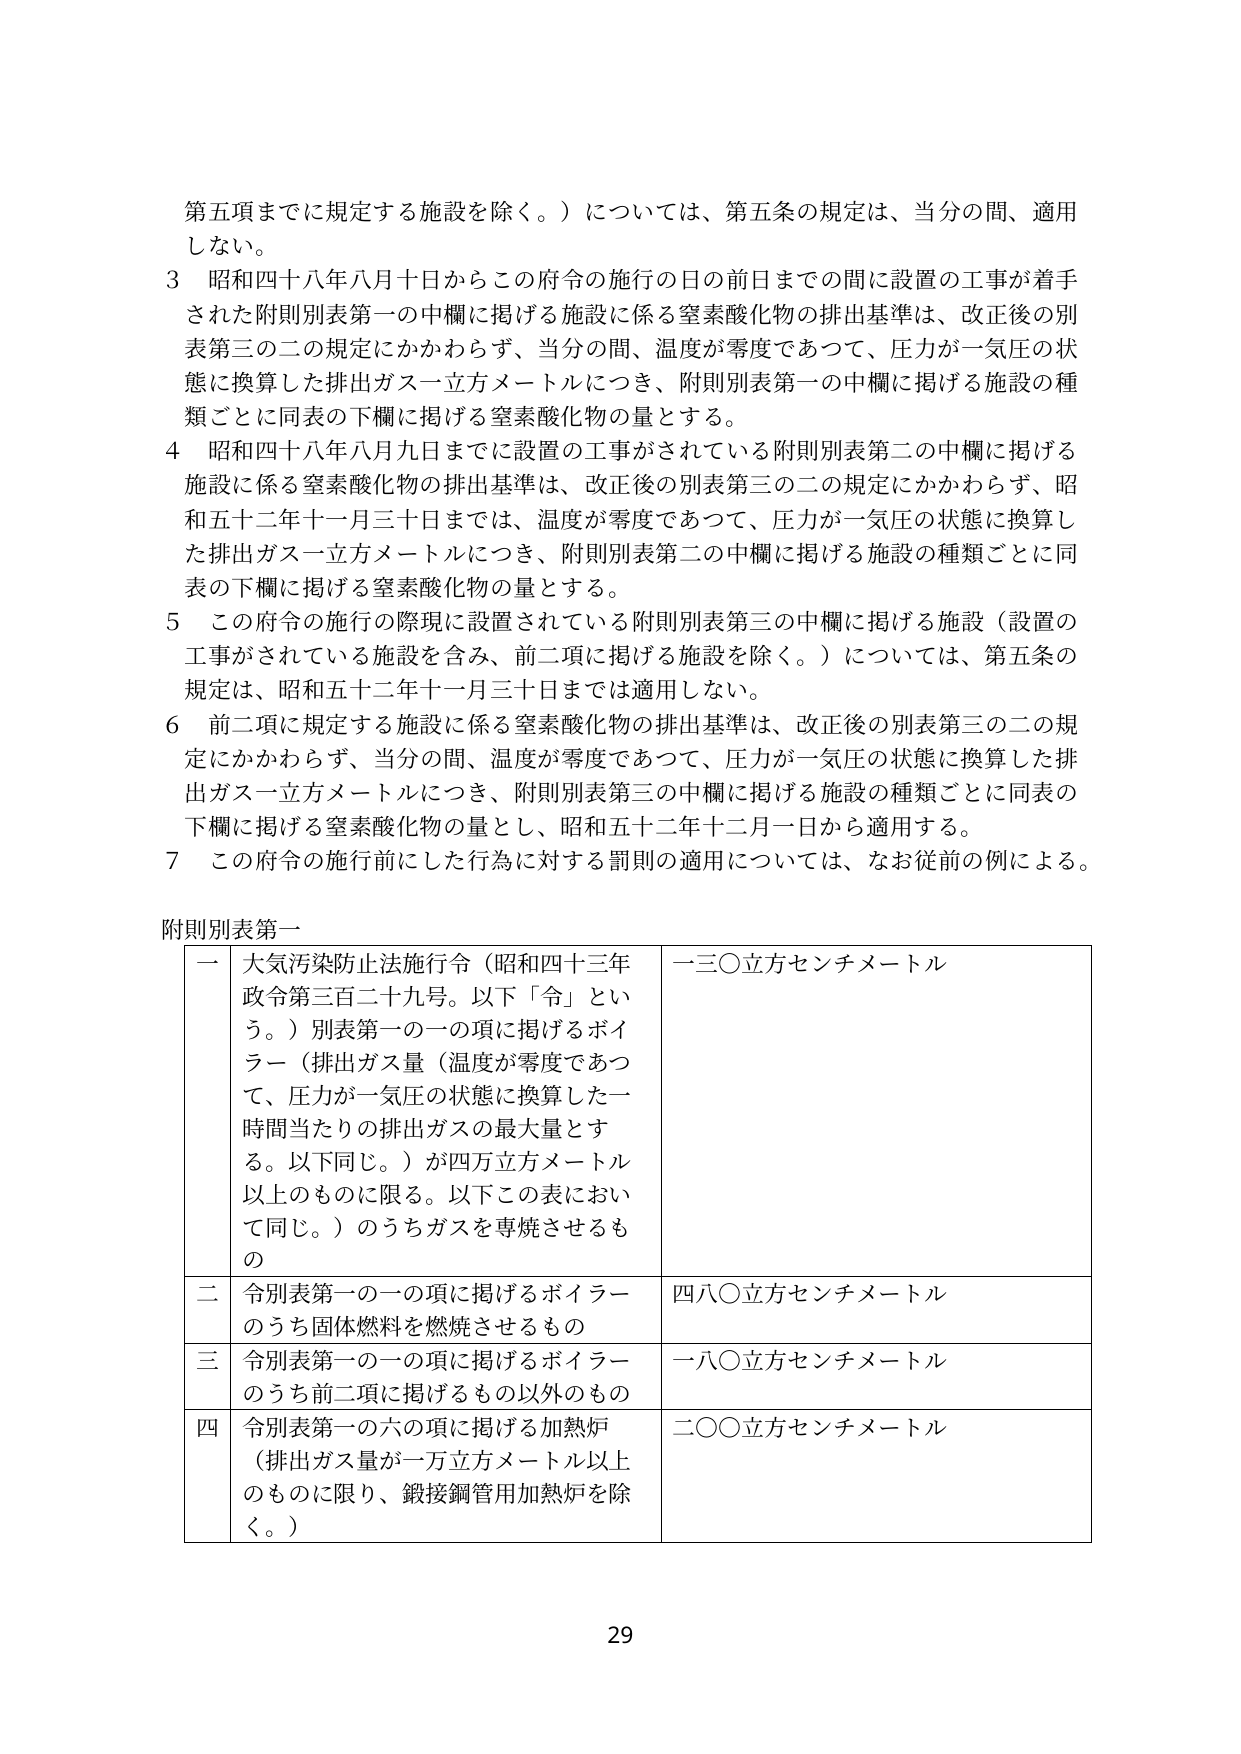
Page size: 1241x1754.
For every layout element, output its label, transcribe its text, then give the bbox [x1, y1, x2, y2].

text ６ 前二項に規定する施設に係る窒素酸化物の排出基準は、改正後の別表第三の二の規定にかかわらず、当分の間、温度が零度であつて、圧力が一気圧の状態に換算した排出ガス一立方メートルにつき、附則別表第三の中欄に掲げる施設の種類ごとに同表の下欄に掲げる窒素酸化物の量とし、昭和五十二年十二月一日から適用する。 [161, 706, 1079, 843]
table_cell 令別表第一の一の項に掲げるボイラーのうち固体燃料を燃焼させるもの [231, 1277, 661, 1342]
table_cell 二 [185, 1277, 230, 1342]
table_header 大気汚染防止法施行令（昭和四十三年政令第三百二十九号。以下「令」という。）別表第一の一の項に掲げるボイラー（排出ガス量（温度が零度であつて、圧力が一気圧の状態に換算した一時間当たりの排出ガスの最大量とする。以下同じ。）が四万立方メートル以上のものに限る。以下この表において同じ。）のうちガスを専焼させるもの [231, 946, 661, 1276]
table_cell 一八〇立方センチメートル [662, 1344, 1091, 1409]
table_cell 令別表第一の六の項に掲げる加熱炉（排出ガス量が一万立方メートル以上のものに限り、鍛接鋼管用加熱炉を除く。） [231, 1410, 661, 1542]
table_header 一 [185, 946, 230, 1276]
table_cell 四八〇立方センチメートル [662, 1277, 1091, 1342]
text ３ 昭和四十八年八月十日からこの府令の施行の日の前日までの間に設置の工事が着手された附則別表第一の中欄に掲げる施設に係る窒素酸化物の排出基準は、改正後の別表第三の二の規定にかかわらず、当分の間、温度が零度であつて、圧力が一気圧の状態に換算した排出ガス一立方メートルにつき、附則別表第一の中欄に掲げる施設の種類ごとに同表の下欄に掲げる窒素酸化物の量とする。 [161, 262, 1079, 433]
text 附則別表第一 [161, 911, 1079, 945]
text ４ 昭和四十八年八月九日までに設置の工事がされている附則別表第二の中欄に掲げる施設に係る窒素酸化物の排出基準は、改正後の別表第三の二の規定にかかわらず、昭和五十二年十一月三十日までは、温度が零度であつて、圧力が一気圧の状態に換算した排出ガス一立方メートルにつき、附則別表第二の中欄に掲げる施設の種類ごとに同表の下欄に掲げる窒素酸化物の量とする。 [161, 433, 1079, 604]
table_cell 二〇〇立方センチメートル [662, 1410, 1091, 1542]
text ７ この府令の施行前にした行為に対する罰則の適用については、なお従前の例による。 [161, 843, 1079, 877]
table_cell 四 [185, 1410, 230, 1542]
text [161, 194, 1079, 262]
table_cell 令別表第一の一の項に掲げるボイラーのうち前二項に掲げるもの以外のもの [231, 1344, 661, 1409]
table_header 一三〇立方センチメートル [662, 946, 1091, 1276]
table_cell 三 [185, 1344, 230, 1409]
text ５ この府令の施行の際現に設置されている附則別表第三の中欄に掲げる施設（設置の工事がされている施設を含み、前二項に掲げる施設を除く。）については、第五条の規定は、昭和五十二年十一月三十日までは適用しない。 [161, 604, 1079, 706]
